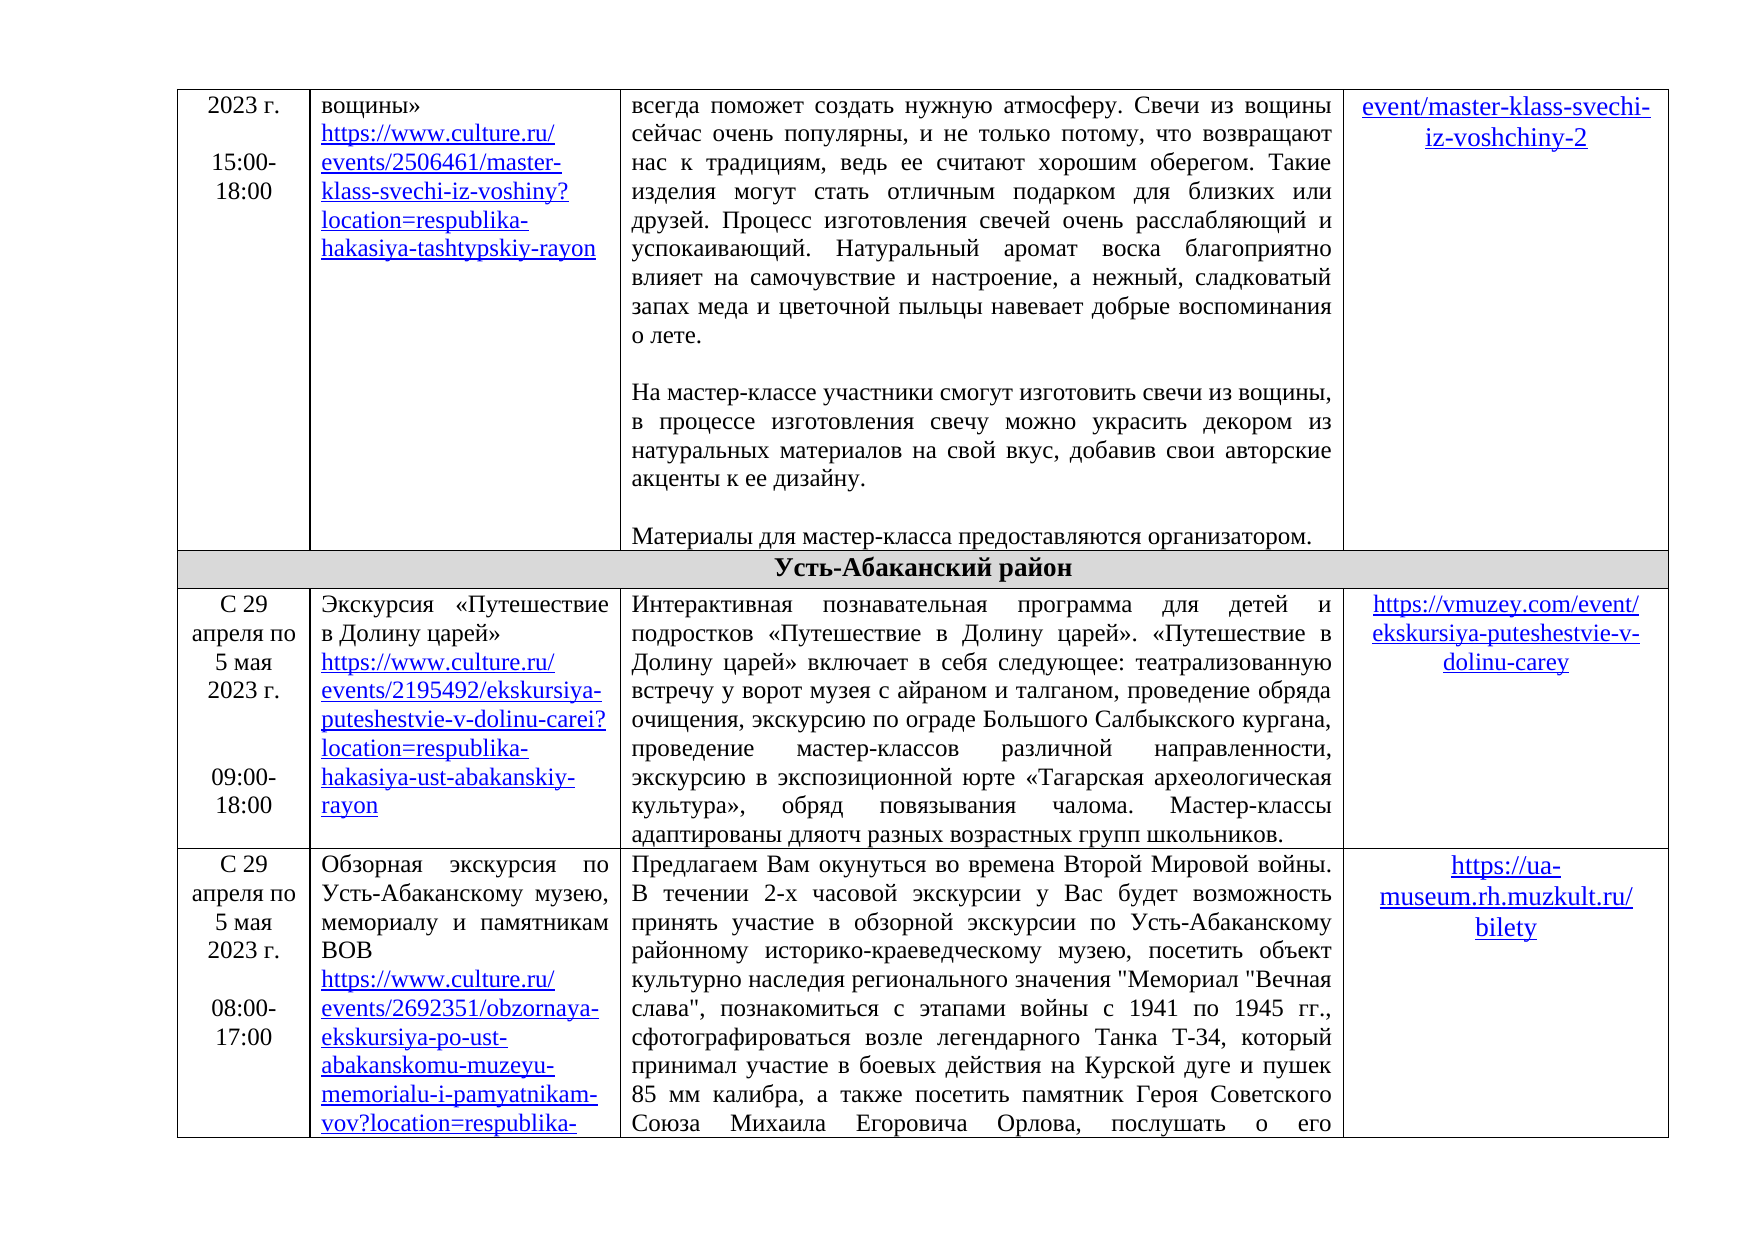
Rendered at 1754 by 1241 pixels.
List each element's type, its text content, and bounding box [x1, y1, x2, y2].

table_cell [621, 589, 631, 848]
table_cell С 29 апреля по 5 мая 2023 г. 09:00-18:00 [178, 589, 309, 848]
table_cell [311, 90, 620, 550]
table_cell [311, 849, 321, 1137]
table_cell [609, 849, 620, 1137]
table_cell Усть-Абаканский район [178, 551, 1668, 588]
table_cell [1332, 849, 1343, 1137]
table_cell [1344, 849, 1668, 1137]
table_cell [1344, 90, 1668, 550]
table_cell https://vmuzey.com/event/ekskursiya-puteshestvie-v-dolinu-carey [1344, 589, 1668, 848]
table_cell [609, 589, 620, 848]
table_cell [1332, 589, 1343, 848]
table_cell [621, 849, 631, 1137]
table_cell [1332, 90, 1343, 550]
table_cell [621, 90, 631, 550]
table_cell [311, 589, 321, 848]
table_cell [178, 90, 309, 550]
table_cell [178, 849, 309, 1137]
